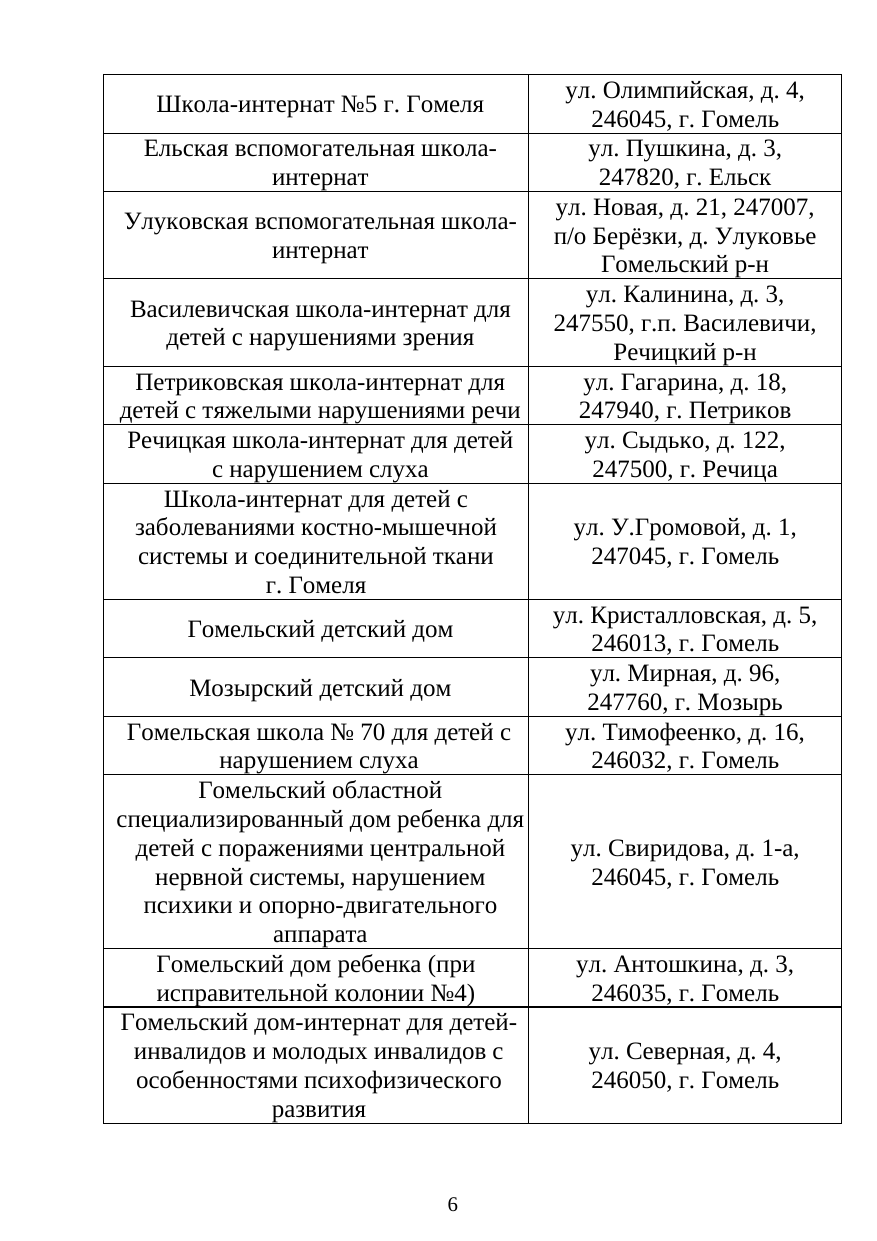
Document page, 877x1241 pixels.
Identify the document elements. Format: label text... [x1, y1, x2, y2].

table_cell Мозырский детский дом [104, 658, 528, 716]
table_cell ул. Пушкина, д. 3, 247820, г. Ельск [529, 134, 841, 191]
table_cell ул. Сыдько, д. 122, 247500, г. Речица [529, 425, 841, 483]
table_cell Улуковская вспомогательная школа-интернат [104, 192, 528, 278]
table_cell Петриковская школа-интернат для детей с тяжелыми нарушениями речи [104, 367, 528, 424]
table_cell ул. Тимофеенко, д. 16, 246032, г. Гомель [529, 717, 841, 774]
table_cell ул. Антошкина, д. 3, 246035, г. Гомель [529, 949, 841, 1006]
table_cell Гомельский областной специализированный дом ребенка для детей с поражениями центральной нервной системы, нарушением психики и опорно-двигательного аппарата [104, 775, 528, 948]
table_cell Гомельский детский дом [104, 600, 528, 657]
table_cell ул. Кристалловская, д. 5, 246013, г. Гомель [529, 600, 841, 657]
table_cell ул. Мирная, д. 96, 247760, г. Мозырь [529, 658, 841, 716]
table_cell ул. Гагарина, д. 18, 247940, г. Петриков [529, 367, 841, 424]
table_cell ул. У.Громовой, д. 1, 247045, г. Гомель [529, 484, 841, 599]
table_cell ул. Калинина, д. 3, 247550, г.п. Василевичи, Речицкий р-н [529, 279, 841, 366]
table_cell ул. Свиридова, д. 1-а, 246045, г. Гомель [529, 775, 841, 948]
table_cell ул. Северная, д. 4, 246050, г. Гомель [529, 1008, 841, 1122]
table_cell ул. Новая, д. 21, 247007, п/о Берёзки, д. Улуковье Гомельский р-н [529, 192, 841, 278]
table_cell Василевичская школа-интернат для детей с нарушениями зрения [104, 279, 528, 366]
table_cell Гомельский дом-интернат для детей-инвалидов и молодых инвалидов с особенностями психофизического развития [104, 1008, 528, 1122]
table_cell Ельская вспомогательная школа-интернат [104, 134, 528, 191]
table_header ул. Олимпийская, д. 4, 246045, г. Гомель [529, 75, 841, 132]
table_header Школа-интернат №5 г. Гомеля [104, 75, 528, 132]
table_cell Школа-интернат для детей с заболеваниями костно-мышечной системы и соединительной ткани г. Гомеля [104, 484, 528, 599]
table_cell Гомельский дом ребенка (при исправительной колонии №4) [104, 949, 528, 1006]
table_cell Речицкая школа-интернат для детей с нарушением слуха [104, 425, 528, 483]
table_cell Гомельская школа № 70 для детей с нарушением слуха [104, 717, 528, 774]
